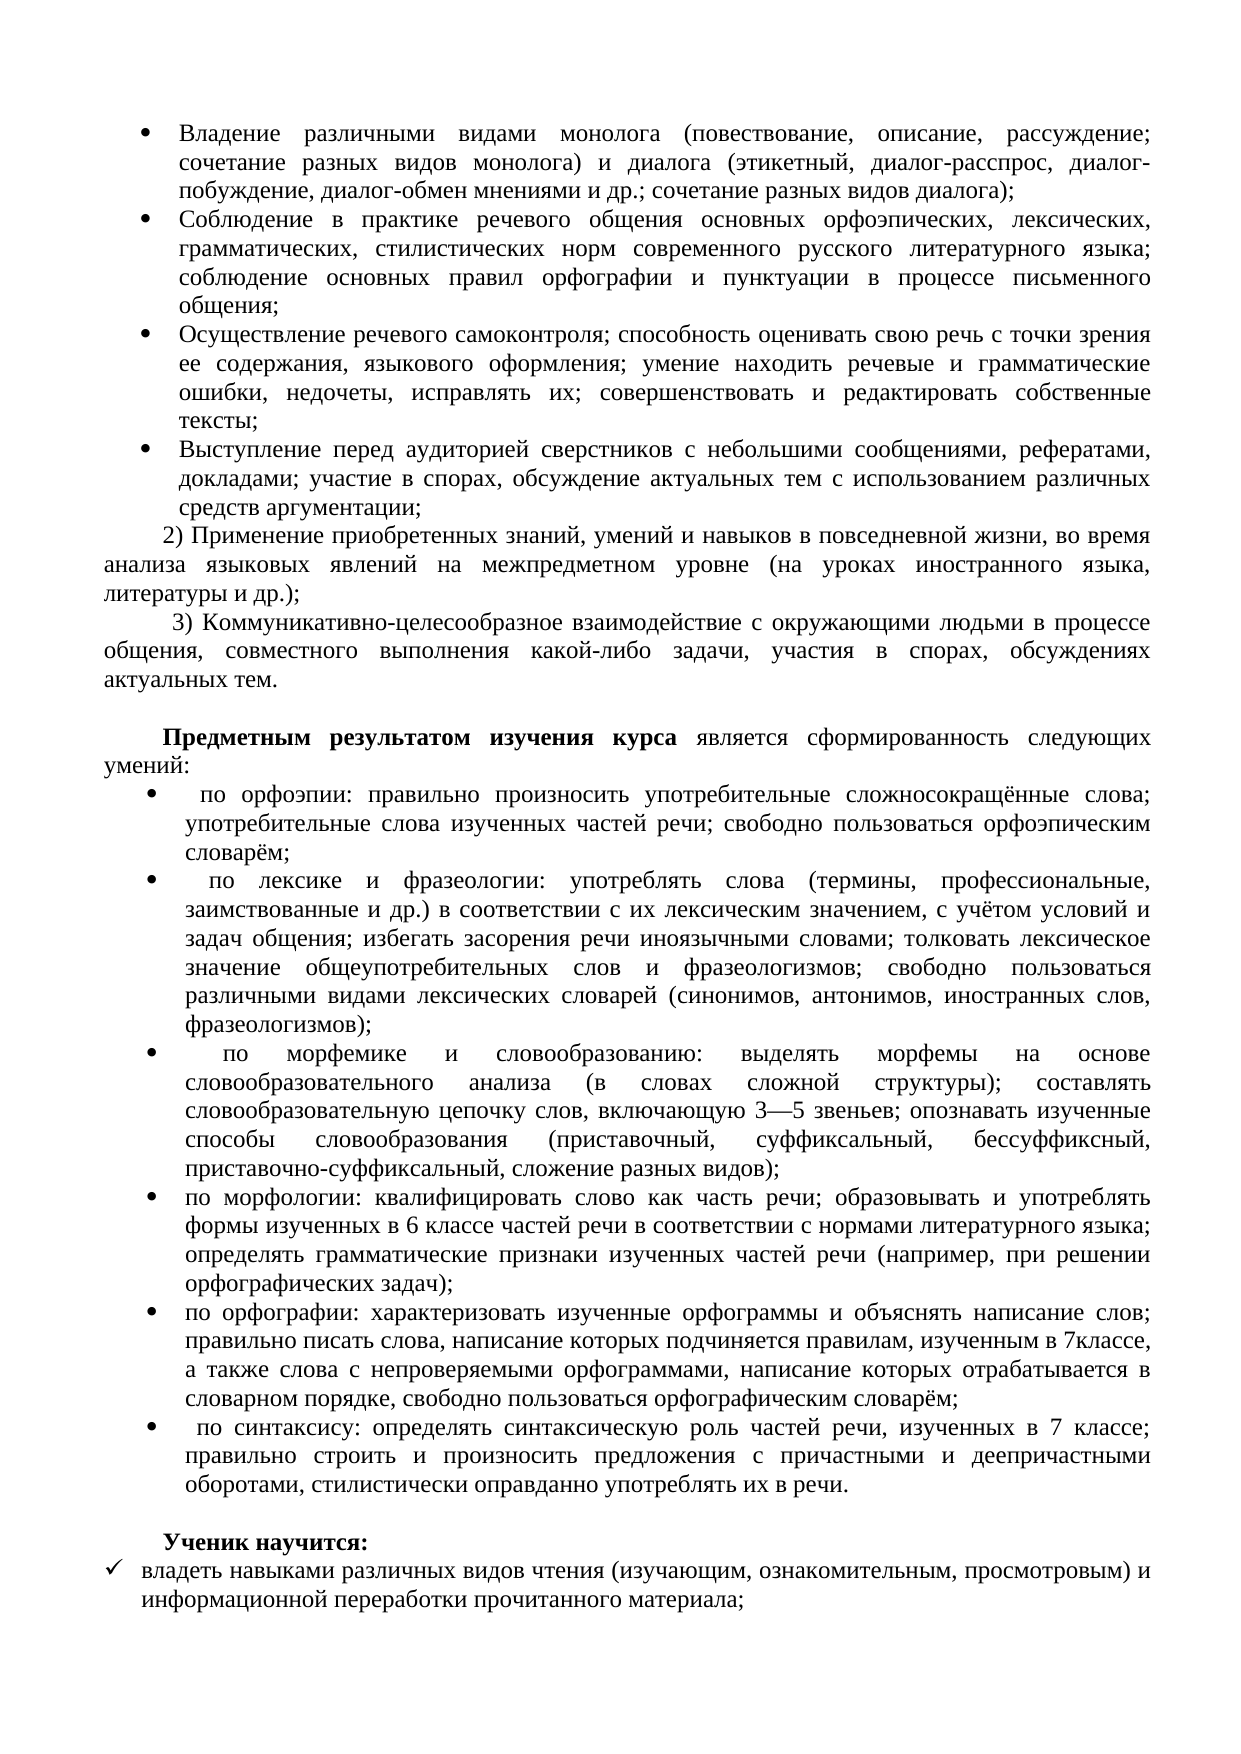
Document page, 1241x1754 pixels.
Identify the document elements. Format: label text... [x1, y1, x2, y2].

list владеть навыками различных видов чтения (изучающим, ознакомительным, просмотровым) и информационной переработки прочитанного материала; [103, 1556, 1152, 1613]
list по морфемике и словообразованию: выделять морфемы на основе словообразовательного анализа (в словах сложной структуры); составлять словообразовательную цепочку слов, включающую 3—5 звеньев; опознавать изученные способы словообразования (приставочный, суффиксальный, бессуффиксный, приставочно-суффиксальный, сложение разных видов); [147, 1038, 1152, 1182]
list Выступление перед аудиторией сверстников с небольшими сообщениями, рефератами, докладами; участие в спорах, обсуждение актуальных тем с использованием различных средств аргументации; [141, 434, 1152, 521]
text 2) Применение приобретенных знаний, умений и навыков в повседневной жизни, во время анализа языковых явлений на межпредметном уровне (на уроках иностранного языка, литературы и др.); [103, 521, 1152, 607]
list по орфографии: характеризовать изученные орфограммы и объяснять написание слов; правильно писать слова, написание которых подчиняется правилам, изученным в 7классе, а также слова с непроверяемыми орфограммами, написание которых отрабатывается в словарном порядке, свободно пользоваться орфографическим словарём; [147, 1297, 1152, 1412]
text 3) Коммуникативно-целесообразное взаимодействие с окружающими людьми в процессе общения, совместного выполнения какой-либо задачи, участия в спорах, обсуждениях актуальных тем. [103, 607, 1152, 693]
list по синтаксису: определять синтаксическую роль частей речи, изученных в 7 классе; правильно строить и произносить предложения с причастными и деепричастными оборотами, стилистически оправданно употреблять их в речи. [147, 1412, 1152, 1498]
list по орфоэпии: правильно произносить употребительные сложносокращённые слова; употребительные слова изученных частей речи; свободно пользоваться орфоэпическим словарём; [147, 779, 1152, 866]
text Ученик научится: [103, 1527, 1152, 1556]
list Владение различными видами монолога (повествование, описание, рассуждение; сочетание разных видов монолога) и диалога (этикетный, диалог-расспрос, диалог-побуждение, диалог-обмен мнениями и др.; сочетание разных видов диалога); [141, 118, 1152, 204]
list по лексике и фразеологии: употреблять слова (термины, профессиональные, заимствованные и др.) в соответствии с их лексическим значением, с учётом условий и задач общения; избегать засорения речи иноязычными словами; толковать лексическое значение общеупотребительных слов и фразеологизмов; свободно пользоваться различными видами лексических словарей (синонимов, антонимов, иностранных слов, фразеологизмов); [147, 866, 1152, 1038]
list Соблюдение в практике речевого общения основных орфоэпических, лексических, грамматических, стилистических норм современного русского литературного языка; соблюдение основных правил орфографии и пунктуации в процессе письменного общения; [141, 204, 1152, 319]
list Осуществление речевого самоконтроля; способность оценивать свою речь с точки зрения ее содержания, языкового оформления; умение находить речевые и грамматические ошибки, недочеты, исправлять их; совершенствовать и редактировать собственные тексты; [141, 319, 1152, 434]
text Предметным результатом изучения курса является сформированность следующих умений: [103, 722, 1152, 779]
list по морфологии: квалифицировать слово как часть речи; образовывать и употреблять формы изученных в 6 классе частей речи в соответствии с нормами литературного языка; определять грамматические признаки изученных частей речи (например, при решении орфографических задач); [147, 1182, 1152, 1297]
